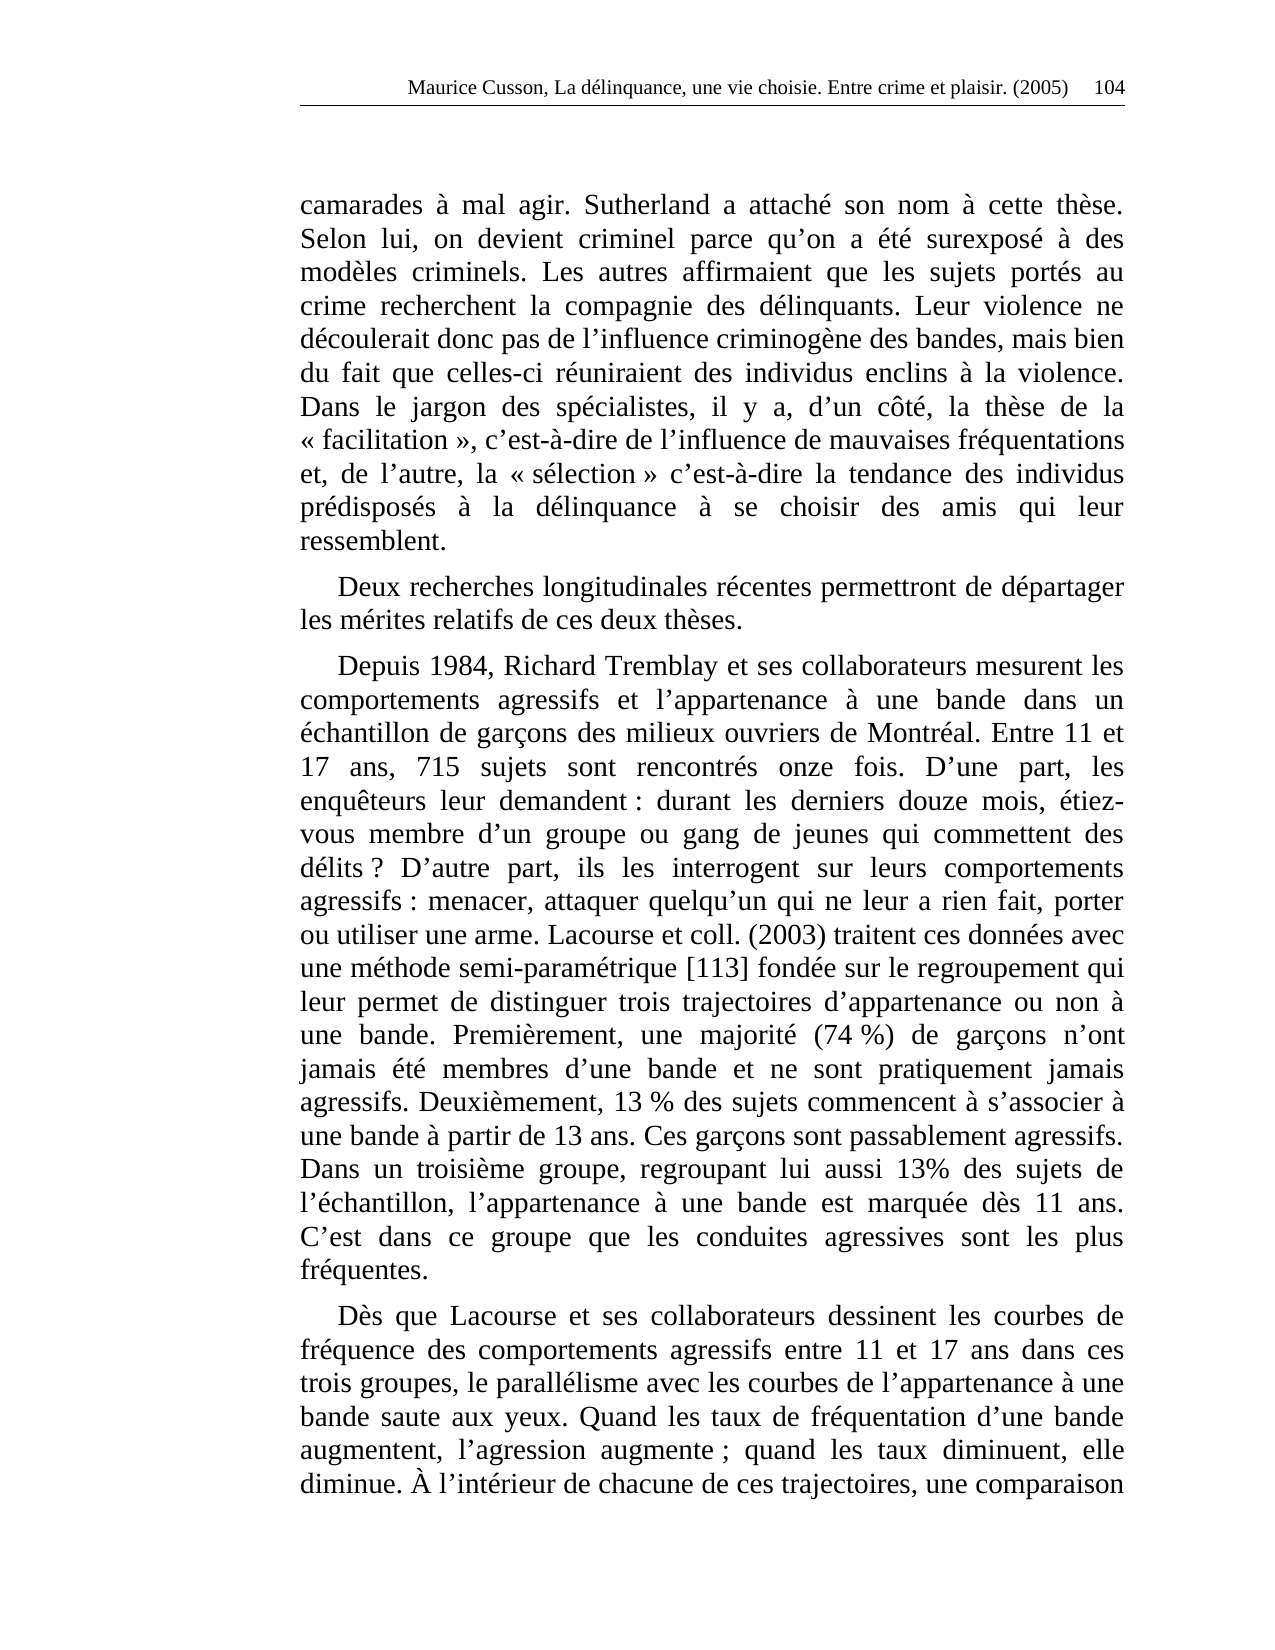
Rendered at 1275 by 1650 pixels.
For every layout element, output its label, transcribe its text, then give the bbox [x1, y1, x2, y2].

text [300, 187, 1125, 556]
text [300, 1298, 1125, 1499]
text Depuis 1984, Richard Tremblay et ses collaborateurs mesurent les comportements agressifs et l’appartenance à une bande dans un échantillon de garçons des milieux ouvriers de Montréal. Entre 11 et 17 ans, 715 sujets sont rencontrés onze fois. D’une part, les enquêteurs leur demandent : durant les derniers douze mois, étiez-vous membre d’un groupe ou gang de jeunes qui commettent des délits ? D’autre part, ils les interrogent sur leurs comportements agressifs : menacer, attaquer quelqu’un qui ne leur a rien fait, porter ou utiliser une arme. Lacourse et coll. (2003) traitent ces données avec une méthode semi-paramétrique [113] fondée sur le regroupement qui leur permet de distinguer trois trajectoires d’appartenance ou non à une bande. Premièrement, une majorité (74 %) de garçons n’ont jamais été membres d’une bande et ne sont pratiquement jamais agressifs. Deuxièmement, 13 % des sujets commencent à s’associer à une bande à partir de 13 ans. Ces garçons sont passablement agressifs. Dans un troisième groupe, regroupant lui aussi 13% des sujets de l’échantillon, l’appartenance à une bande est marquée dès 11 ans. C’est dans ce groupe que les conduites agressives sont les plus fréquentes. [300, 648, 1125, 1286]
text Deux recherches longitudinales récentes permettront de départager les mérites relatifs de ces deux thèses. [300, 569, 1125, 636]
